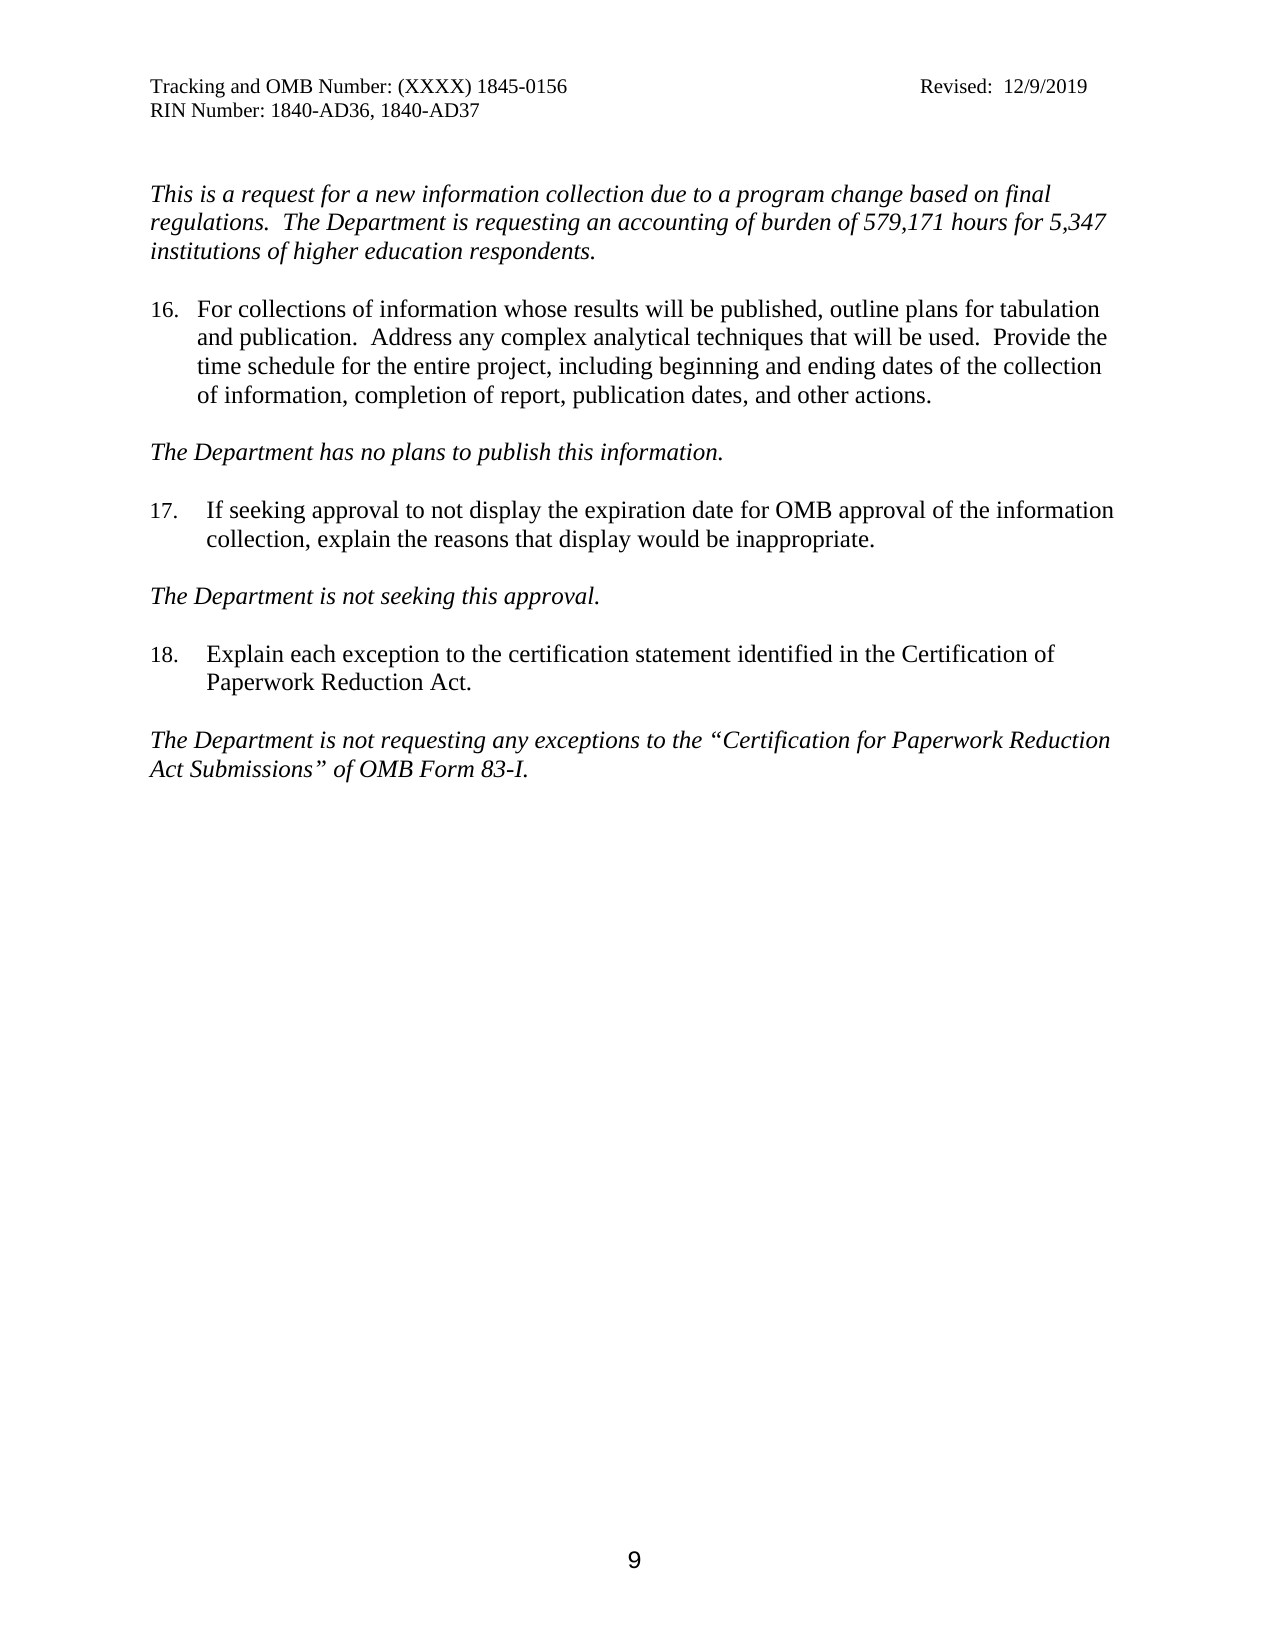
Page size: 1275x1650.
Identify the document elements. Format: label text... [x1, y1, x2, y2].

text The Department is not requesting any exceptions to the “Certification for Paperwork Reduction Act Submissions” of OMB Form 83-I. [150, 725, 1125, 782]
list If seeking approval to not display the expiration date for OMB approval of the information collection, explain the reasons that display would be inappropriate. [149, 495, 1125, 552]
list For collections of information whose results will be published, outline plans for tabulation and publication. Address any complex analytical techniques that will be used. Provide the time schedule for the entire project, including beginning and ending dates of the collection of information, completion of report, publication dates, and other actions. [150, 294, 1125, 409]
list Explain each exception to the certification statement identified in the Certification of Paperwork Reduction Act. [150, 639, 1125, 696]
list The Department has no plans to publish this information. [150, 437, 1125, 466]
text This is a request for a new information collection due to a program change based on final regulations. The Department is requesting an accounting of burden of 579,171 hours for 5,347 institutions of higher education respondents. [150, 179, 1125, 265]
text The Department is not seeking this approval. [150, 581, 1125, 610]
